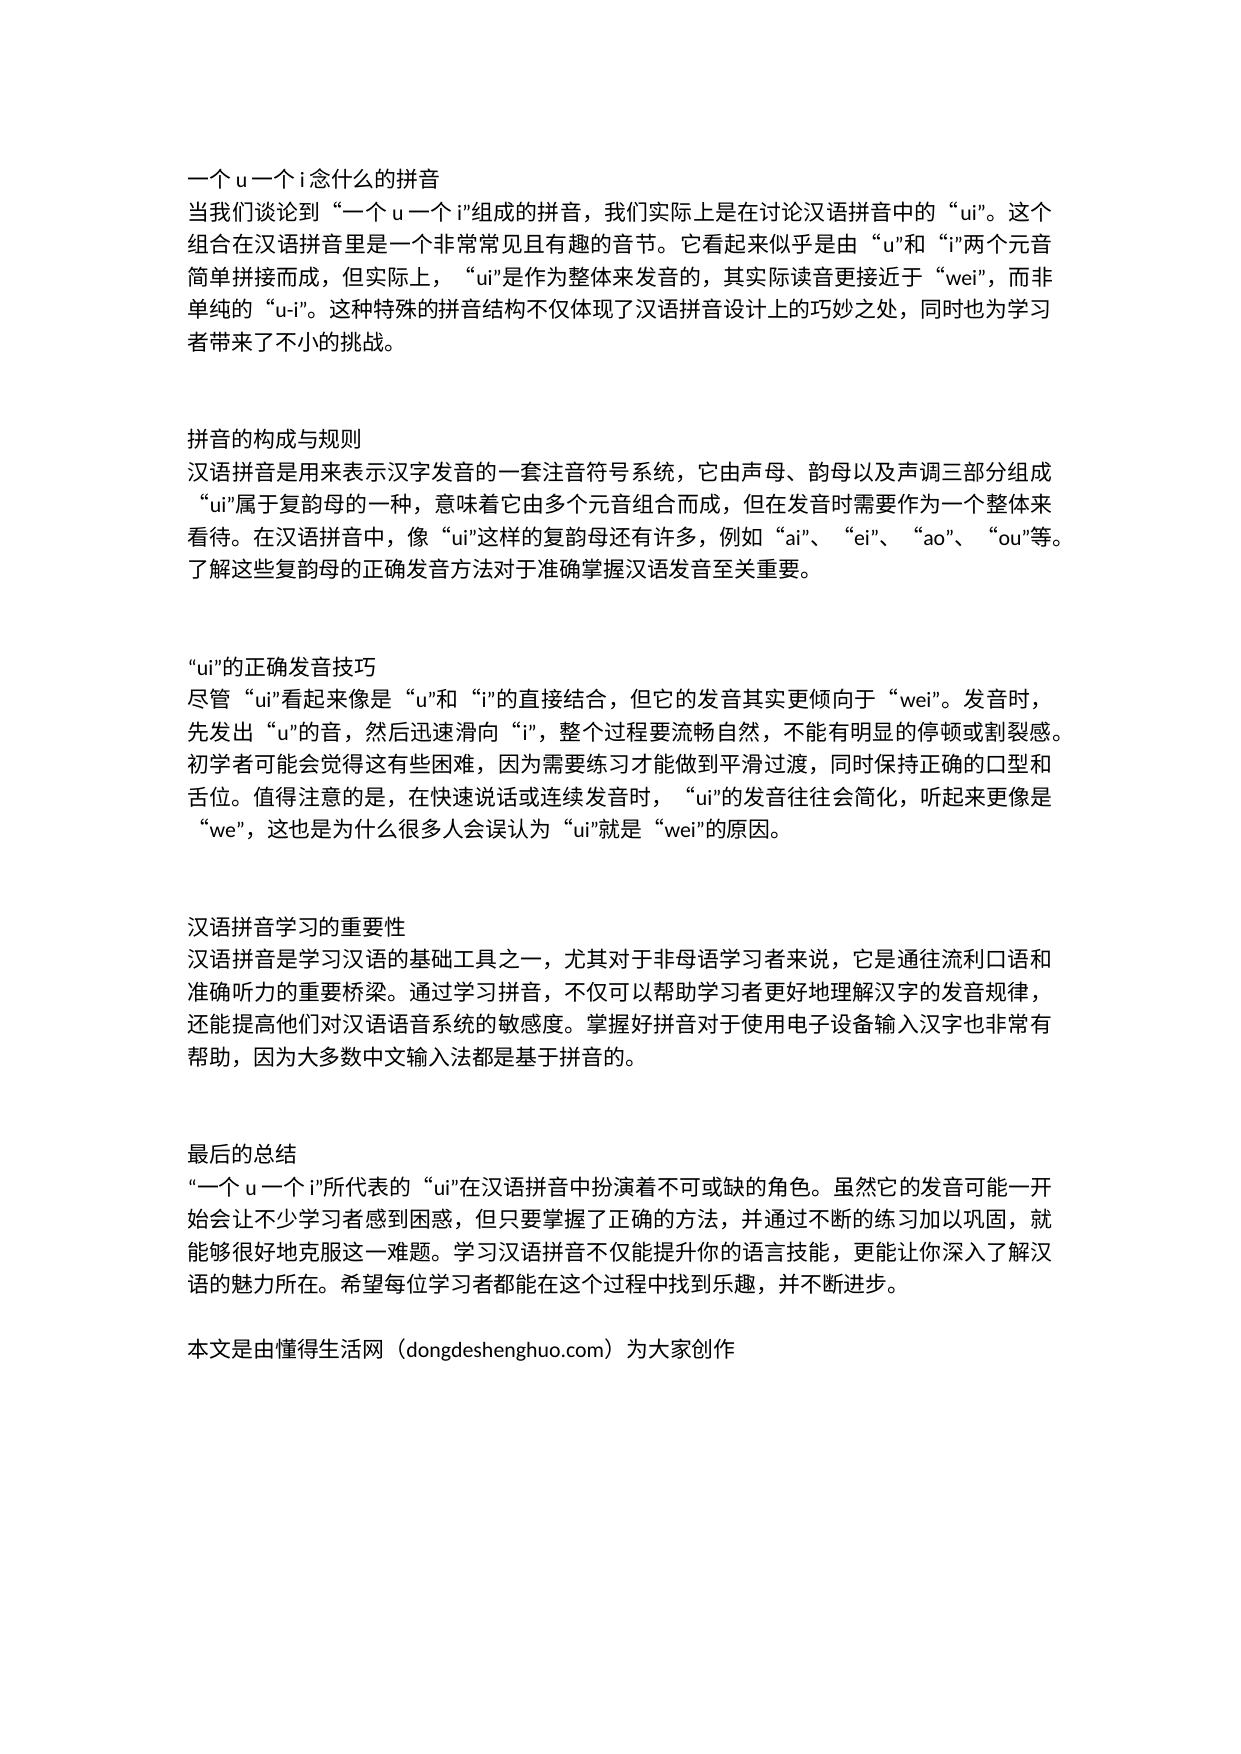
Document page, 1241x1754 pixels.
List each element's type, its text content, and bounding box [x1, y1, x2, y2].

text “一个u一个i”所代表的“ui”在汉语拼音中扮演着不可或缺的角色。虽然它的发音可能一开始会让不少学习者感到困惑，但只要掌握了正确的方法，并通过不断的练习加以巩固，就能够很好地克服这一难题。学习汉语拼音不仅能提升你的语言技能，更能让你深入了解汉语的魅力所在。希望每位学习者都能在这个过程中找到乐趣，并不断进步。 [187, 1169, 1053, 1299]
text 当我们谈论到“一个u一个i”组成的拼音，我们实际上是在讨论汉语拼音中的“ui”。这个组合在汉语拼音里是一个非常常见且有趣的音节。它看起来似乎是由“u”和“i”两个元音简单拼接而成，但实际上，“ui”是作为整体来发音的，其实际读音更接近于“wei”，而非单纯的“u-i”。这种特殊的拼音结构不仅体现了汉语拼音设计上的巧妙之处，同时也为学习者带来了不小的挑战。 [187, 194, 1053, 357]
text 汉语拼音学习的重要性 [187, 909, 1053, 942]
text 一个u一个i念什么的拼音 [187, 162, 1053, 194]
text 汉语拼音是学习汉语的基础工具之一，尤其对于非母语学习者来说，它是通往流利口语和准确听力的重要桥梁。通过学习拼音，不仅可以帮助学习者更好地理解汉字的发音规律，还能提高他们对汉语语音系统的敏感度。掌握好拼音对于使用电子设备输入汉字也非常有帮助，因为大多数中文输入法都是基于拼音的。 [187, 942, 1053, 1072]
text 本文是由懂得生活网（dongdeshenghuo.com）为大家创作 [187, 1332, 1053, 1364]
text 尽管“ui”看起来像是“u”和“i”的直接结合，但它的发音其实更倾向于“wei”。发音时，先发出“u”的音，然后迅速滑向“i”，整个过程要流畅自然，不能有明显的停顿或割裂感。初学者可能会觉得这有些困难，因为需要练习才能做到平滑过渡，同时保持正确的口型和舌位。值得注意的是，在快速说话或连续发音时，“ui”的发音往往会简化，听起来更像是“we”，这也是为什么很多人会误认为“ui”就是“wei”的原因。 [187, 682, 1053, 844]
text 拼音的构成与规则 [187, 422, 1053, 454]
text “ui”的正确发音技巧 [187, 649, 1053, 682]
text 汉语拼音是用来表示汉字发音的一套注音符号系统，它由声母、韵母以及声调三部分组成。“ui”属于复韵母的一种，意味着它由多个元音组合而成，但在发音时需要作为一个整体来看待。在汉语拼音中，像“ui”这样的复韵母还有许多，例如“ai”、“ei”、“ao”、“ou”等。了解这些复韵母的正确发音方法对于准确掌握汉语发音至关重要。 [187, 454, 1053, 584]
text 最后的总结 [187, 1137, 1053, 1169]
